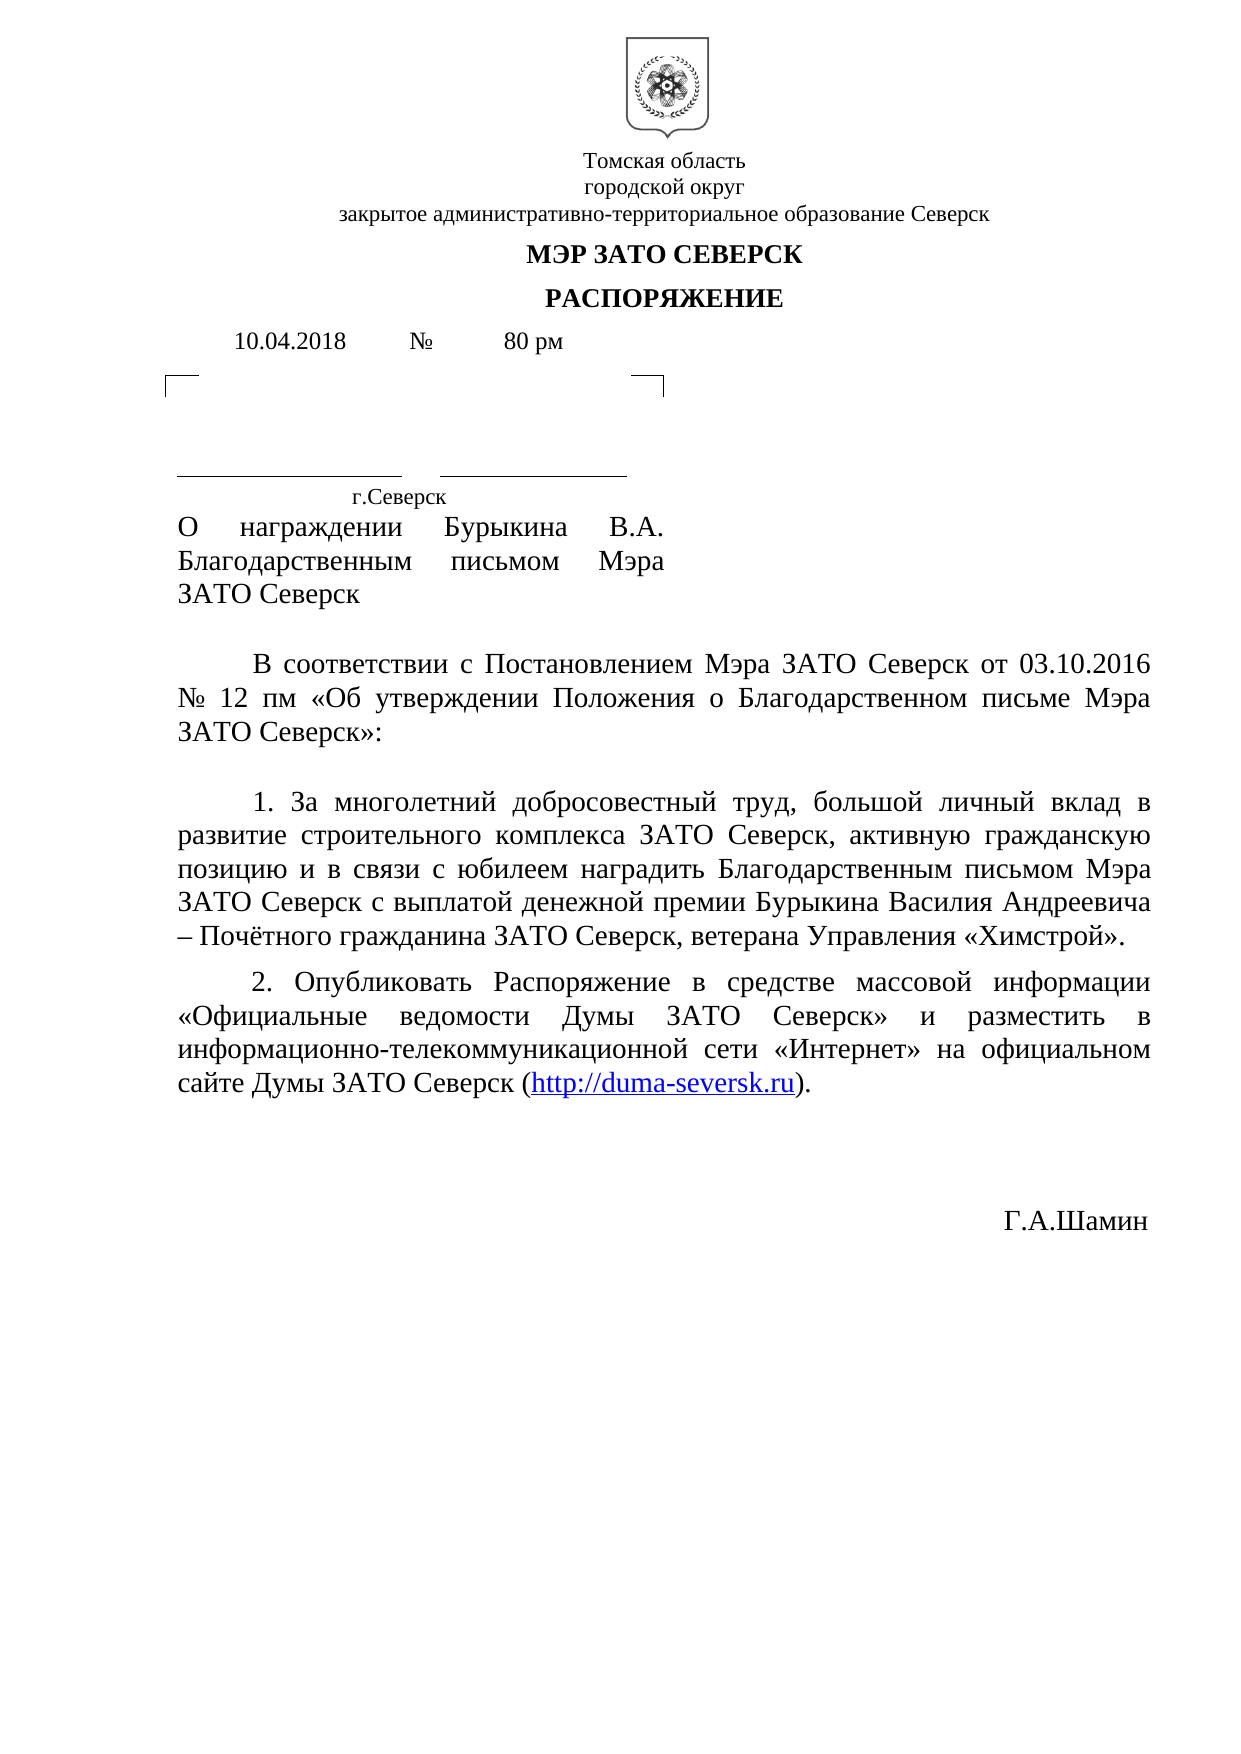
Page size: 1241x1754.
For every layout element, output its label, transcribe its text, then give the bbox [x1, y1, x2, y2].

table_header № [402, 313, 440, 476]
table_header 80 рм [440, 313, 627, 476]
text 1. За многолетний добросовестный труд, большой личный вклад в развитие строительного комплекса ЗАТО Северск, активную гражданскую позицию и в связи с юбилеем наградить Благодарственным письмом Мэра ЗАТО Северск с выплатой денежной премии Бурыкина Василия Андреевича – Почётного гражданина ЗАТО Северск, ветерана Управления «Химстрой». [177, 784, 1152, 952]
text 2. Опубликовать Распоряжение в средстве массовой информации «Официальные ведомости Думы ЗАТО Северск» и разместить в информационно-телекоммуникационной сети «Интернет» на официальном сайте Думы ЗАТО Северск (http://duma-seversk.ru). [177, 964, 1152, 1098]
text Г.А.Шамин [177, 1203, 1152, 1236]
text О награждении Бурыкина В.А. Благодарственным письмом Мэра ЗАТО Северск [177, 509, 664, 610]
text г.Северск [183, 483, 587, 509]
picture [625, 35, 712, 142]
table_header 10.04.2018 [177, 313, 402, 476]
text В соответствии с Постановлением Мэра ЗАТО Северск от 03.10.2016 № 12 пм «Об утверждении Положения о Благодарственном письме Мэра ЗАТО Северск»: [177, 647, 1152, 747]
